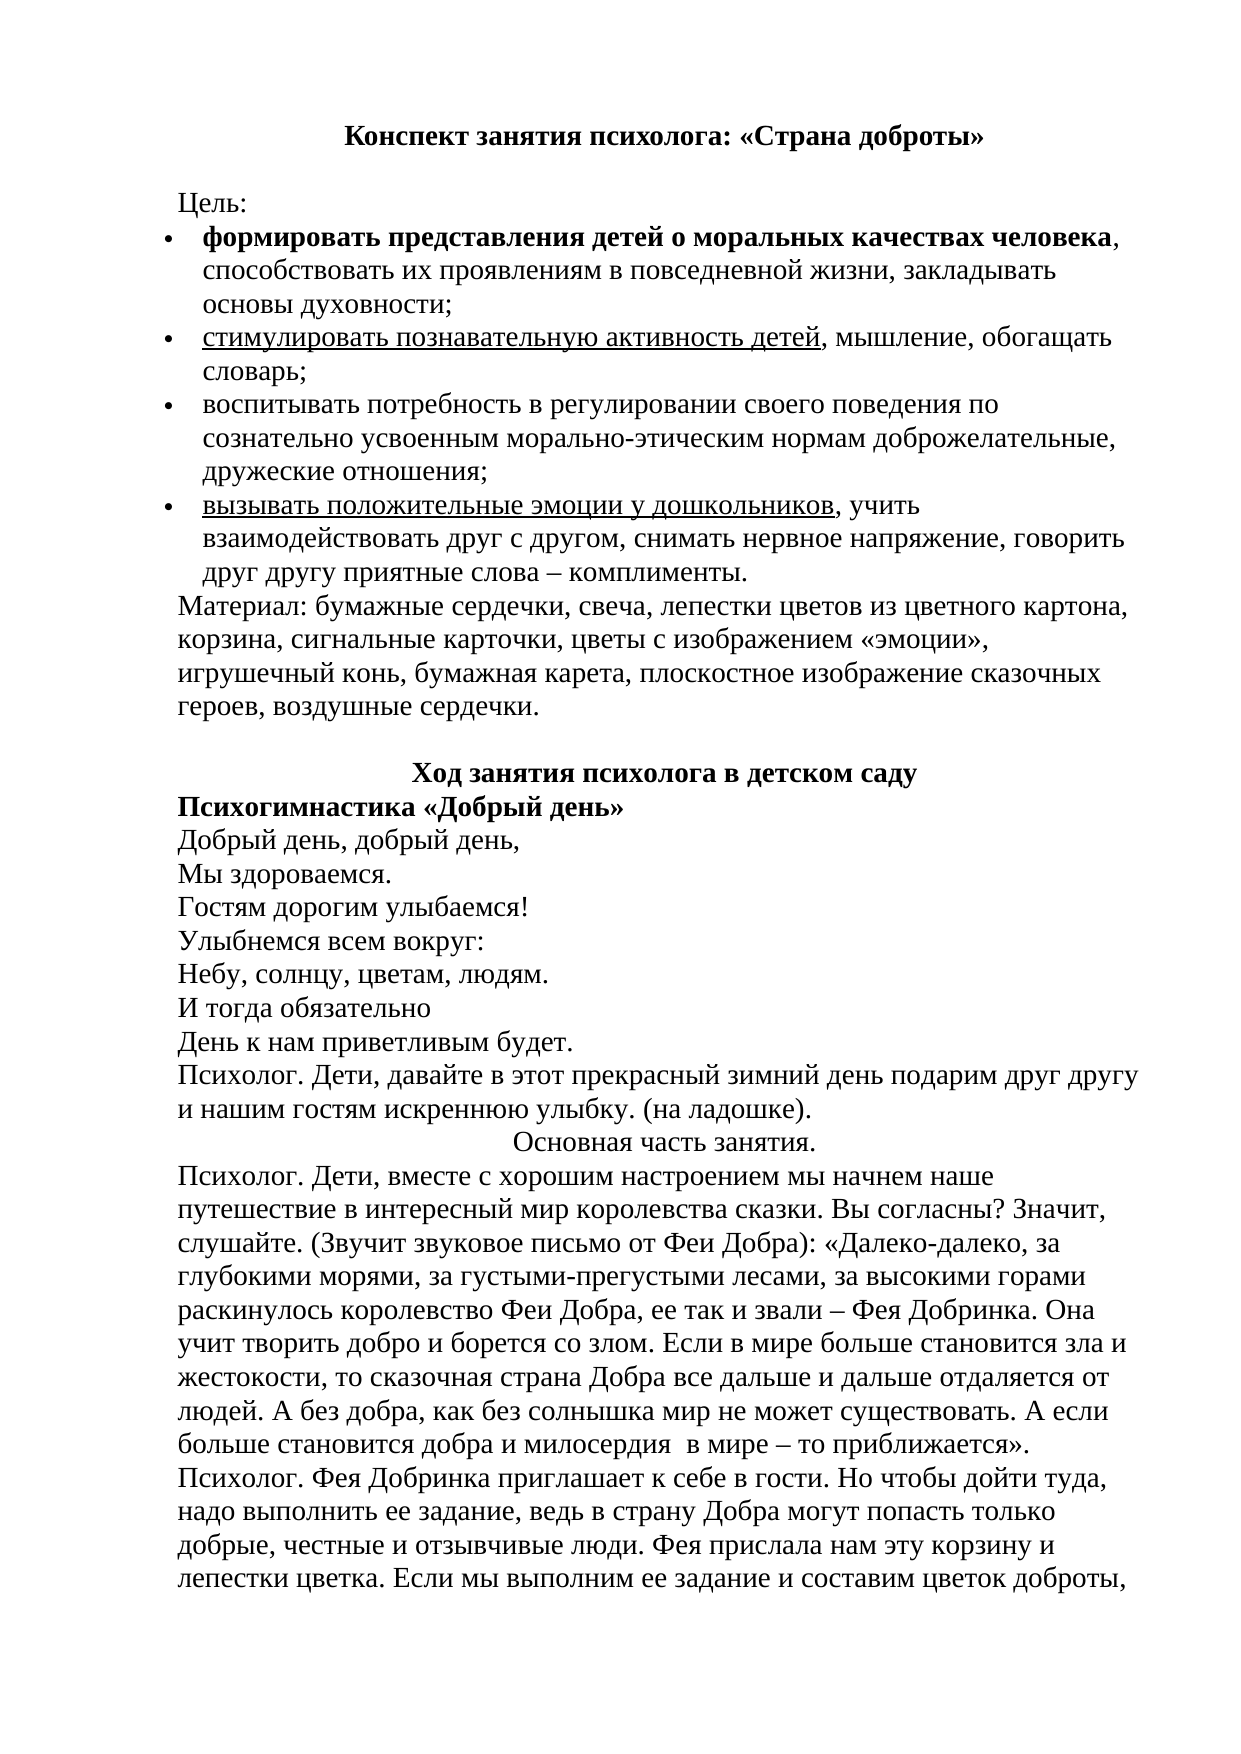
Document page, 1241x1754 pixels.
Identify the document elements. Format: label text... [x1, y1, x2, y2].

text Мы здороваемся. [177, 856, 1152, 889]
text Ход занятия психолога в детском саду [177, 755, 1152, 789]
list воспитывать потребность в регулировании своего поведения по сознательно усвоенным морально-этическим нормам доброжелательные, дружеские отношения; [165, 386, 1152, 487]
text Психолог. Дети, вместе с хорошим настроением мы начнем наше путешествие в интересный мир королевства сказки. Вы согласны? Значит, слушайте. (Звучит звуковое письмо от Феи Добра): «Далеко-далеко, за глубокими морями, за густыми-прегустыми лесами, за высокими горами раскинулось королевство Феи Добра, ее так и звали – Фея Добринка. Она учит творить добро и борется со злом. Если в мире больше становится зла и жестокости, то сказочная страна Добра все дальше и дальше отдаляется от людей. А без добра, как без солнышка мир не может существовать. А если больше становится добра и милосердия в мире – то приближается». [177, 1158, 1152, 1460]
text Цель: [177, 185, 1152, 219]
text Психогимнастика «Добрый день» [177, 789, 1152, 822]
list стимулировать познавательную активность детей, мышление, обогащать словарь; [165, 319, 1152, 386]
text Основная часть занятия. [177, 1124, 1152, 1158]
text Улыбнемся всем вокруг: [177, 923, 1152, 957]
text Небу, солнцу, цветам, людям. [177, 957, 1152, 990]
text Добрый день, добрый день, [177, 822, 1152, 856]
text Психолог. Дети, давайте в этот прекрасный зимний день подарим друг другу и нашим гостям искреннюю улыбку. (на ладошке). [177, 1057, 1152, 1124]
text Материал: бумажные сердечки, свеча, лепестки цветов из цветного картона, корзина, сигнальные карточки, цветы с изображением «эмоции», игрушечный конь, бумажная карета, плоскостное изображение сказочных героев, воздушные сердечки. [177, 588, 1152, 722]
text Конспект занятия психолога: «Страна доброты» [177, 118, 1152, 152]
list формировать представления детей о моральных качествах человека, способствовать их проявлениям в повседневной жизни, закладывать основы духовности; [165, 219, 1152, 319]
list вызывать положительные эмоции у дошкольников, учить взаимодействовать друг с другом, снимать нервное напряжение, говорить друг другу приятные слова – комплименты. [165, 487, 1152, 588]
text День к нам приветливым будет. [177, 1024, 1152, 1057]
text Гостям дорогим улыбаемся! [177, 889, 1152, 923]
text И тогда обязательно [177, 990, 1152, 1024]
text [177, 1460, 1152, 1594]
